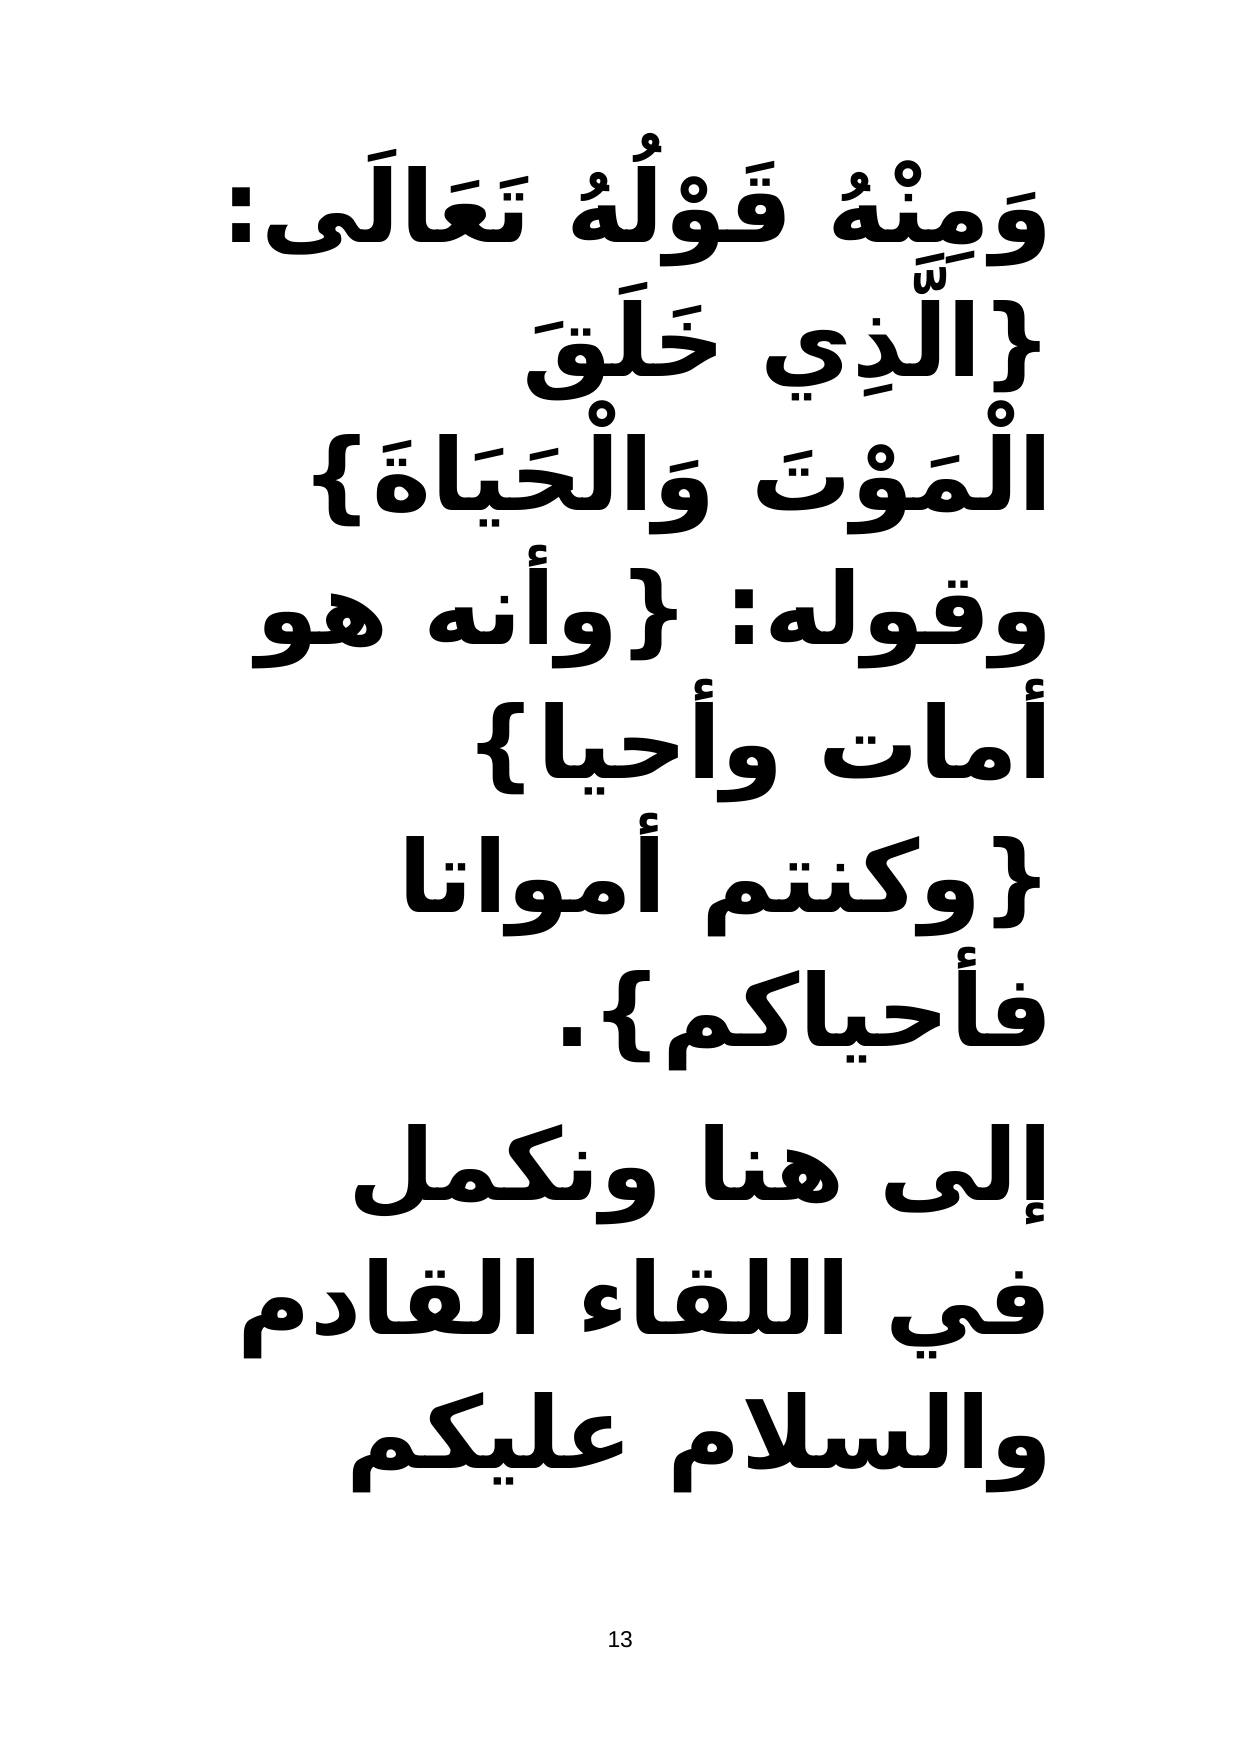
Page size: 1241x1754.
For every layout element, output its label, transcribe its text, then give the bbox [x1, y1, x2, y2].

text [187, 1108, 1053, 1492]
text وَمِنْهُ قَوْلُهُ تَعَالَى: {الَّذِي خَلَقَ الْمَوْتَ وَالْحَيَاةَ} وقوله: {وأنه هو أمات وأحيا} {وكنتم أمواتا فأحياكم}. [187, 150, 1053, 1069]
